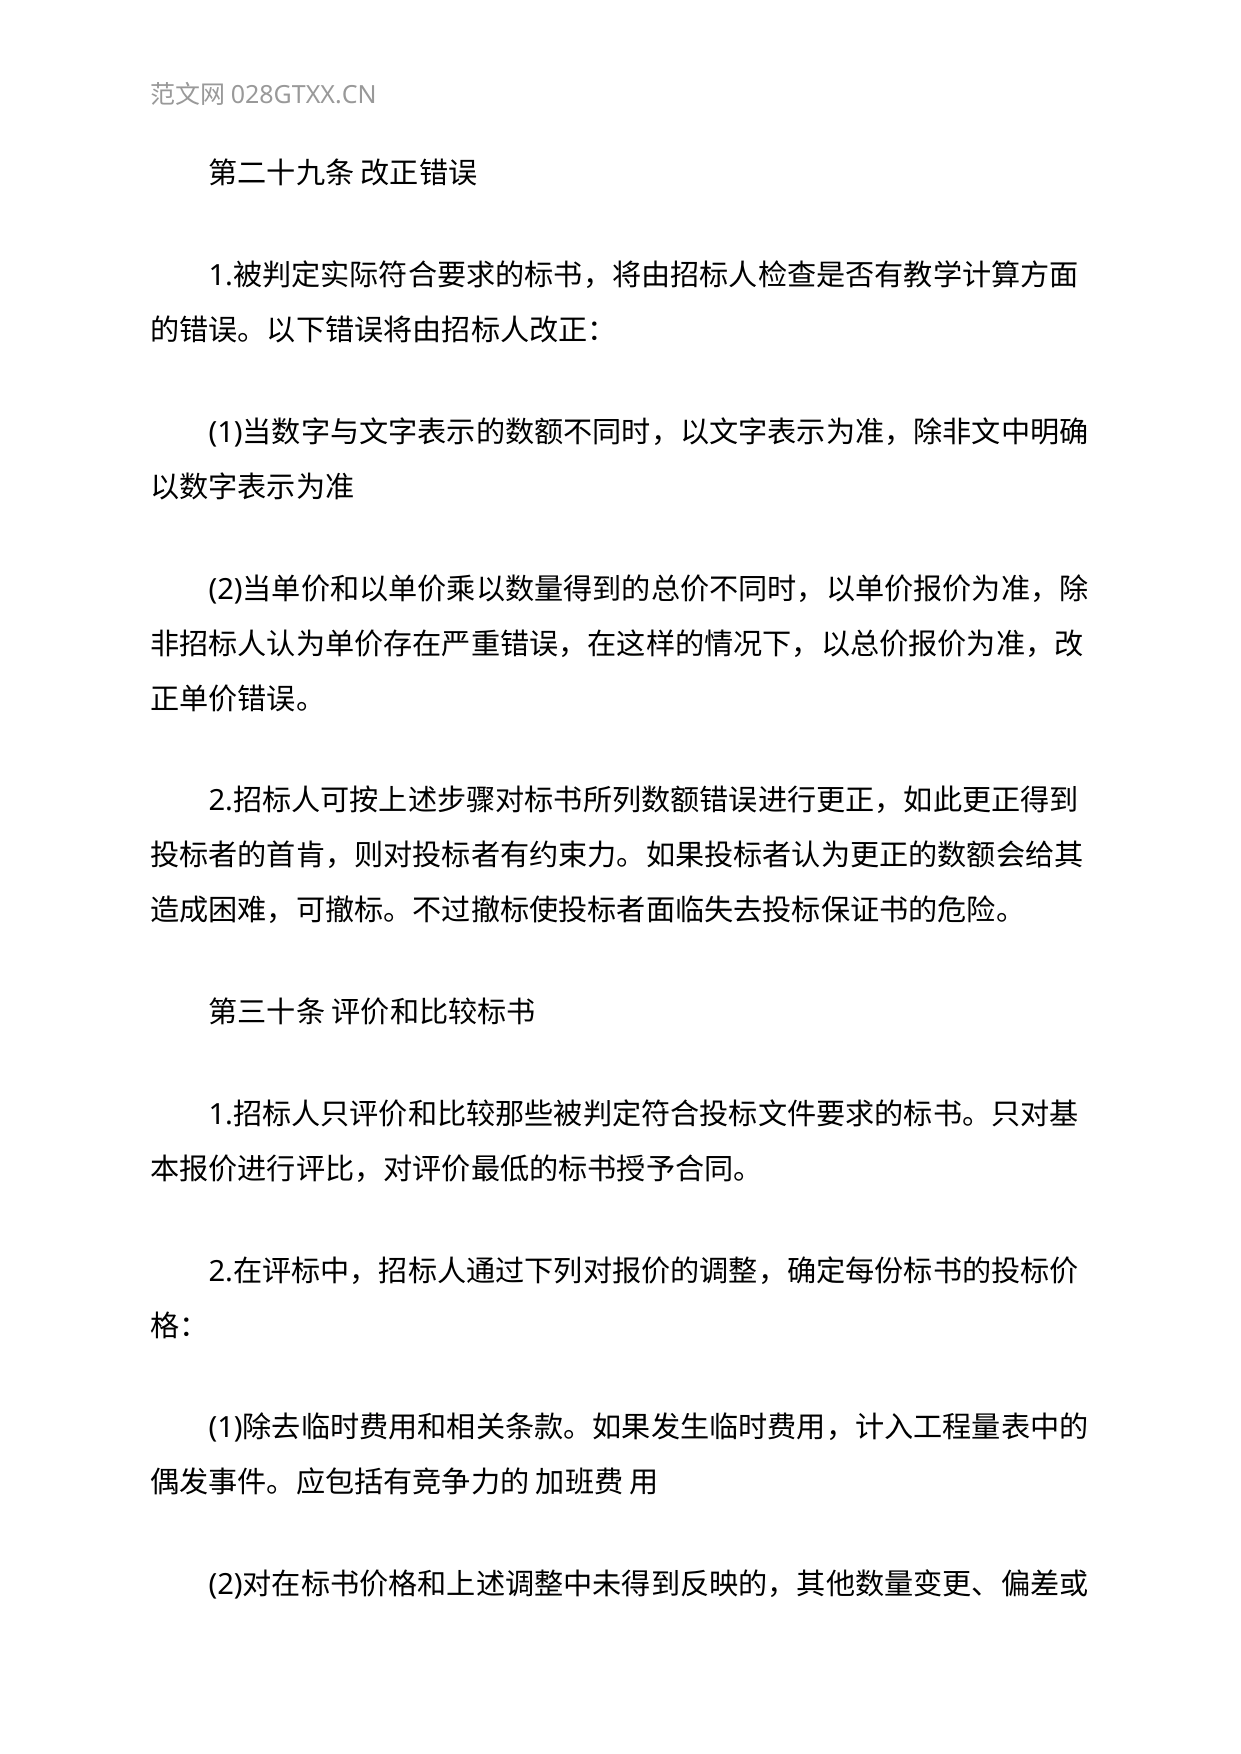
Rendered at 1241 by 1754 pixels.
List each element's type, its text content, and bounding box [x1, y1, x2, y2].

text (1)除去临时费用和相关条款。如果发生临时费用，计入工程量表中的偶发事件。应包括有竞争力的 加班费 用 [150, 1404, 1090, 1501]
text 第三十条 评价和比较标书 [150, 989, 1090, 1031]
text 2.在评标中，招标人通过下列对报价的调整，确定每份标书的投标价格： [150, 1247, 1090, 1344]
text 第二十九条 改正错误 [150, 150, 1090, 192]
text 1.招标人只评价和比较那些被判定符合投标文件要求的标书。只对基本报价进行评比，对评价最低的标书授予合同。 [150, 1090, 1090, 1188]
text (1)当数字与文字表示的数额不同时，以文字表示为准，除非文中明确以数字表示为准 [150, 408, 1090, 506]
text 2.招标人可按上述步骤对标书所列数额错误进行更正，如此更正得到投标者的首肯，则对投标者有约束力。如果投标者认为更正的数额会给其造成困难，可撤标。不过撤标使投标者面临失去投标保证书的危险。 [150, 777, 1090, 929]
text (2)当单价和以单价乘以数量得到的总价不同时，以单价报价为准，除非招标人认为单价存在严重错误，在这样的情况下，以总价报价为准，改正单价错误。 [150, 565, 1090, 717]
text 1.被判定实际符合要求的标书，将由招标人检查是否有教学计算方面的错误。以下错误将由招标人改正： [150, 252, 1090, 349]
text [150, 1561, 1090, 1603]
